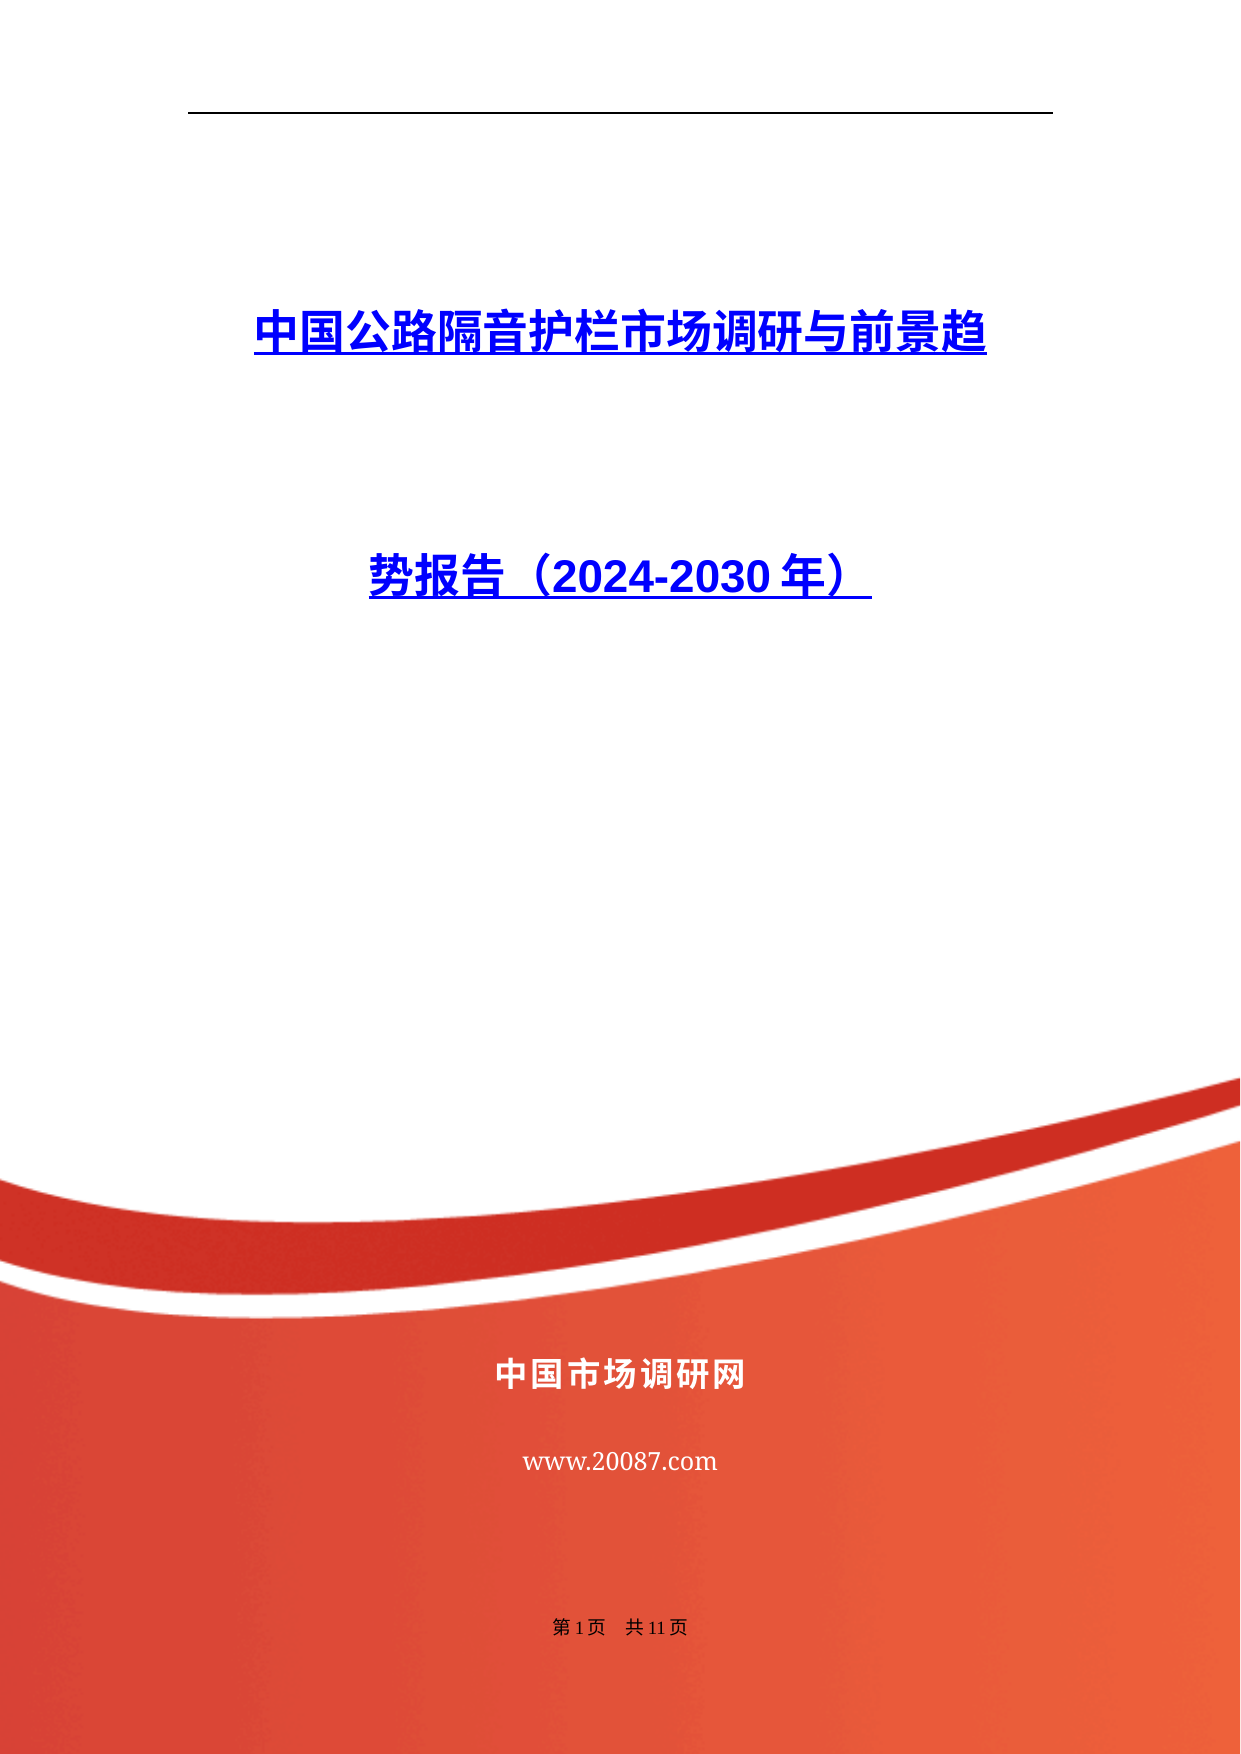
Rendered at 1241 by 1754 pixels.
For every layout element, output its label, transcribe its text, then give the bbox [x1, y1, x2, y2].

picture [0, 1006, 1241, 1754]
subtitle 中国市场调研网 [187, 1339, 1053, 1404]
text www.20087.com [187, 1428, 1053, 1493]
table_header 中国公路隔音护栏市场调研与前景趋势报告（2024-2030年） [188, 207, 1053, 773]
